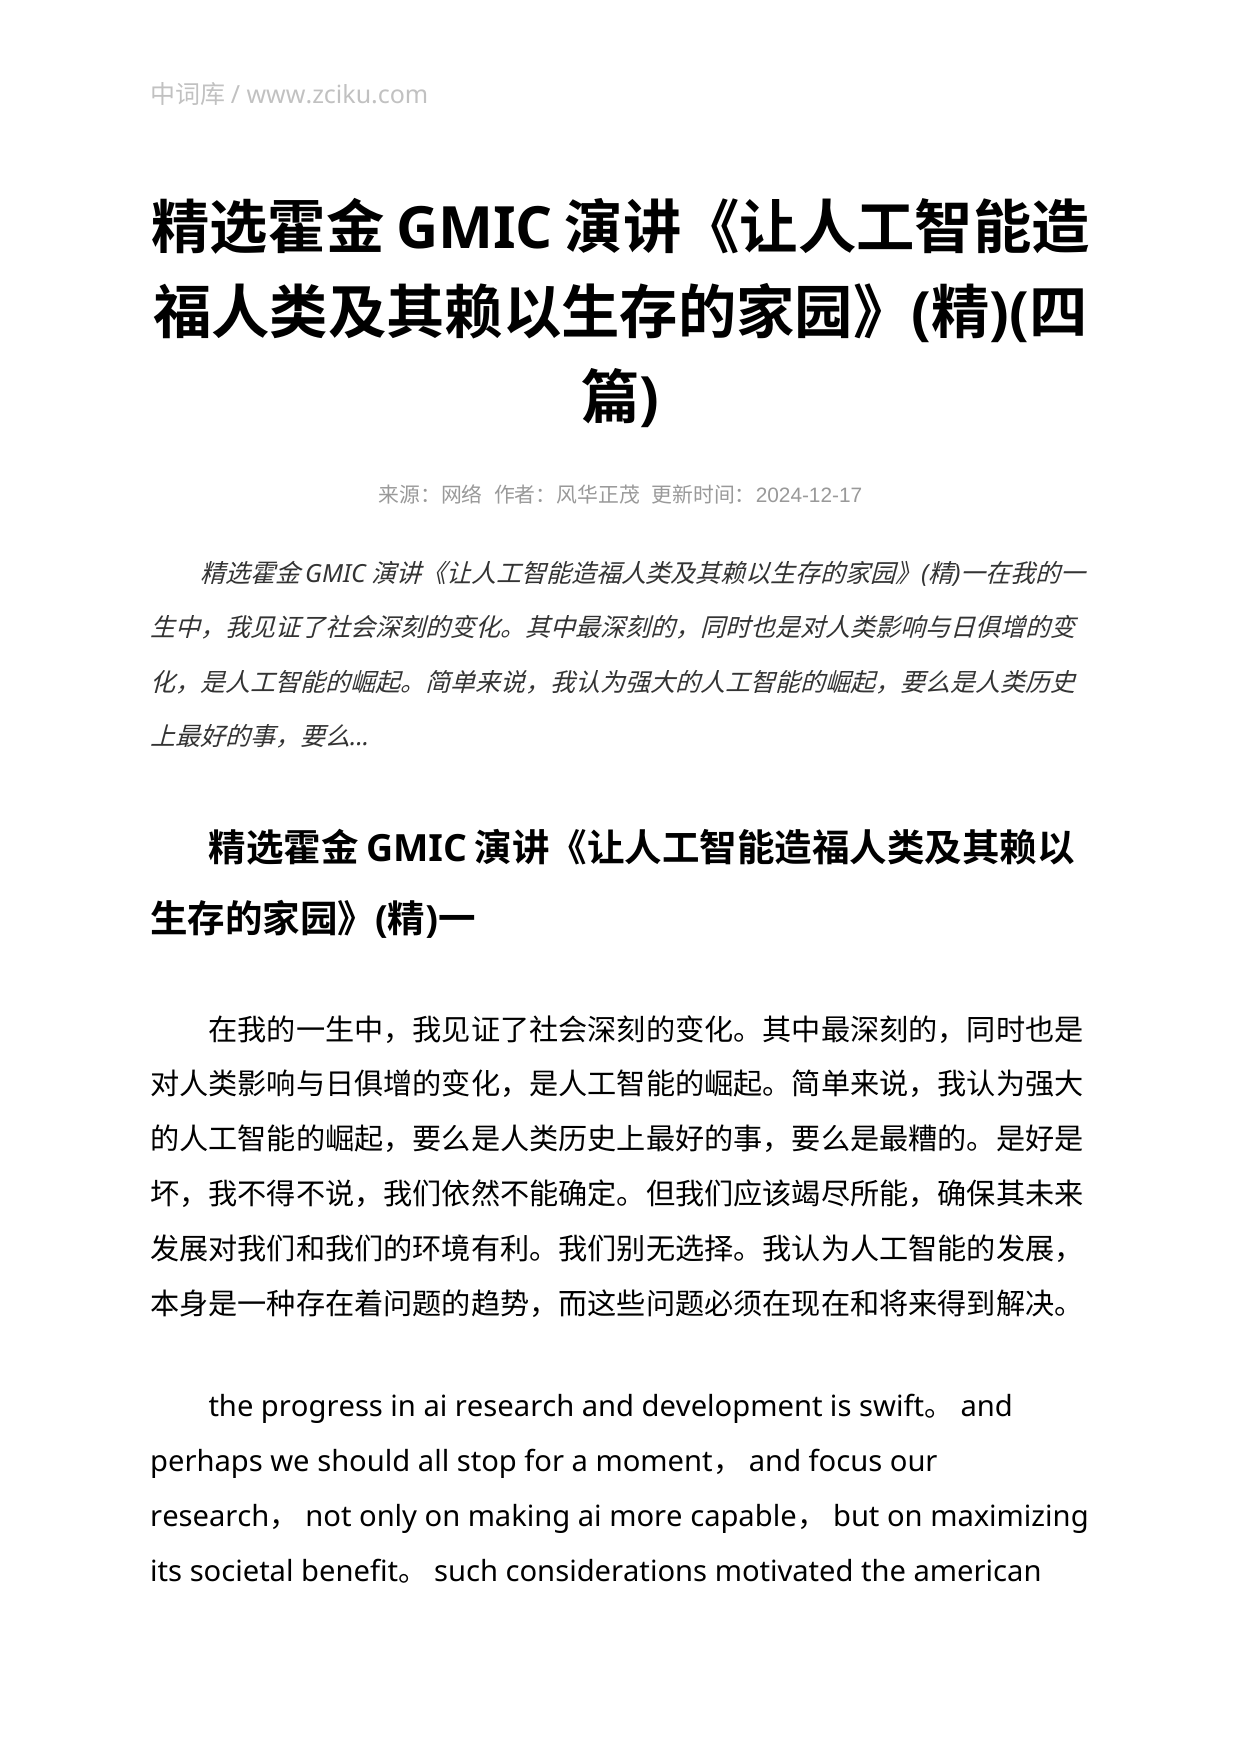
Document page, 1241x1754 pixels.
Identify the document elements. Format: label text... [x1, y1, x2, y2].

subtitle 精选霍金GMIC演讲《让人工智能造福人类及其赖以生存的家园》(精)(四篇) [150, 181, 1090, 436]
text 精选霍金GMIC演讲《让人工智能造福人类及其赖以生存的家园》(精)一在我的一生中，我见证了社会深刻的变化。其中最深刻的，同时也是对人类影响与日俱增的变化，是人工智能的崛起。简单来说，我认为强大的人工智能的崛起，要么是人类历史上最好的事，要么... [150, 553, 1090, 753]
text 在我的一生中，我见证了社会深刻的变化。其中最深刻的，同时也是对人类影响与日俱增的变化，是人工智能的崛起。简单来说，我认为强大的人工智能的崛起，要么是人类历史上最好的事，要么是最糟的。是好是坏，我不得不说，我们依然不能确定。但我们应该竭尽所能，确保其未来发展对我们和我们的环境有利。我们别无选择。我认为人工智能的发展，本身是一种存在着问题的趋势，而这些问题必须在现在和将来得到解决。 [150, 1006, 1090, 1323]
text 精选霍金GMIC演讲《让人工智能造福人类及其赖以生存的家园》(精)一 [150, 818, 1090, 943]
text 来源：网络 作者：风华正茂 更新时间：2024-12-17 [150, 482, 1090, 506]
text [150, 1382, 1090, 1590]
